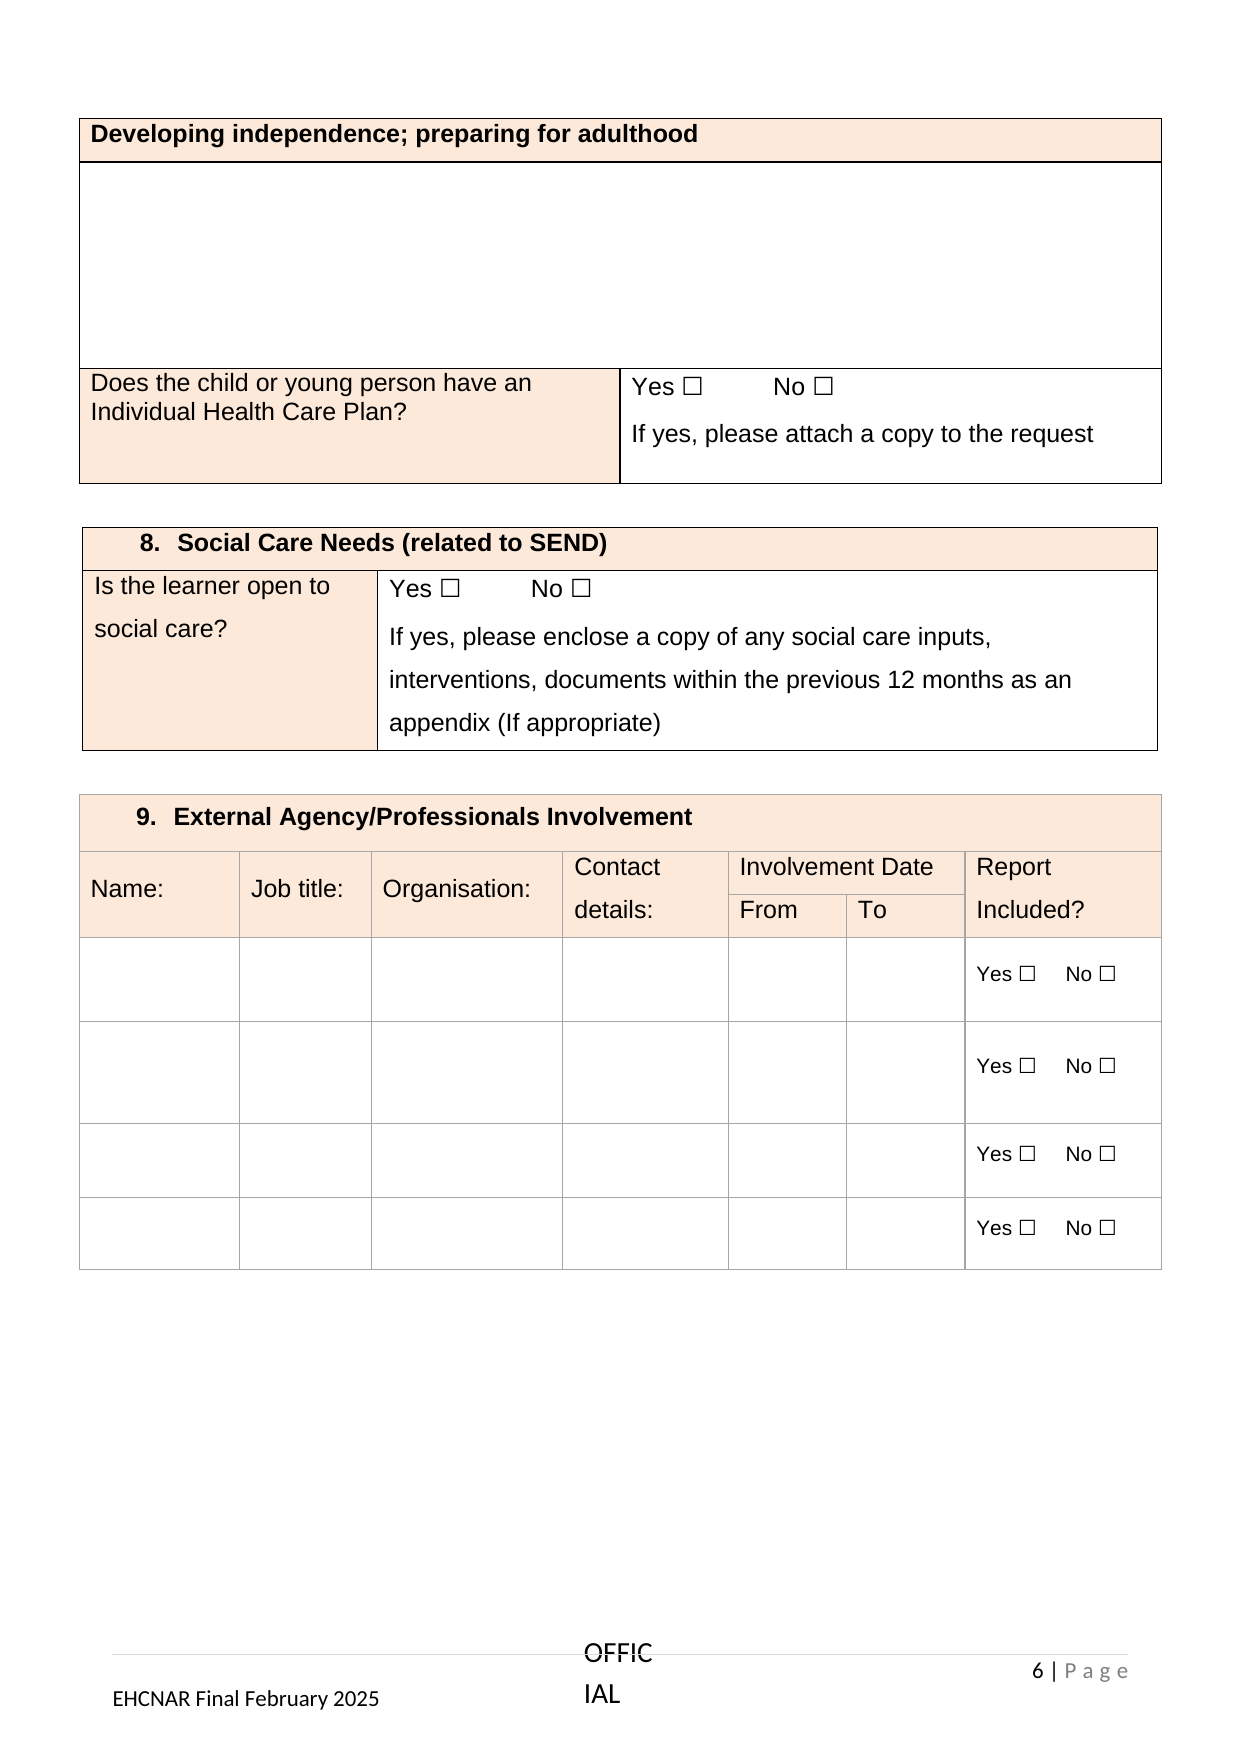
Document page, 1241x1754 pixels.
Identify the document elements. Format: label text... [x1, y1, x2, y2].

table_cell [240, 938, 371, 1021]
table_cell [240, 1198, 371, 1269]
table_cell Name: [80, 852, 239, 937]
table_cell [847, 1022, 964, 1123]
table_cell [80, 1022, 239, 1123]
table_cell Contact details: [563, 852, 728, 937]
table_cell [240, 1124, 371, 1197]
table_cell [563, 938, 728, 1021]
table_cell Involvement Date [729, 852, 964, 894]
table_cell [729, 938, 846, 1021]
table_cell Report Included? [966, 852, 1161, 937]
table_cell Does the child or young person have an Individual Health Care Plan? [80, 369, 619, 483]
table_cell [372, 1124, 562, 1197]
table_cell Yes No If yes, please enclose a copy of any social care inputs, interventions, documents within the previous 12 months as an appendix (If appropriate) [378, 571, 1157, 750]
table_cell Yes No [966, 1124, 1161, 1197]
table_header External Agency/Professionals Involvement [80, 795, 1161, 851]
table_header Social Care Needs (related to SEND) [83, 528, 1157, 570]
table_cell Organisation: [372, 852, 562, 937]
table_cell [563, 1022, 728, 1123]
table_cell Yes No [966, 1022, 1161, 1123]
table_cell Is the learner open to social care? [83, 571, 377, 750]
table_cell [80, 938, 239, 1021]
table_cell [372, 938, 562, 1021]
table_cell Developing independence; preparing for adulthood [80, 119, 1161, 161]
table_cell Job title: [240, 852, 371, 937]
table_cell [240, 1022, 371, 1123]
table_cell [729, 1124, 846, 1197]
table_cell [372, 1022, 562, 1123]
table_cell To [847, 895, 964, 937]
table_cell [847, 938, 964, 1021]
table_cell [80, 163, 1161, 367]
table_cell [80, 1124, 239, 1197]
table_cell [80, 1198, 239, 1269]
table_cell Yes No [966, 1198, 1161, 1269]
table_cell Yes No If yes, please attach a copy to the request [621, 369, 1161, 483]
table_cell [372, 1198, 562, 1269]
table_cell Yes No [966, 938, 1161, 1021]
table_cell [729, 1022, 846, 1123]
table_cell [729, 1198, 846, 1269]
table_cell [563, 1124, 728, 1197]
table_cell [847, 1198, 964, 1269]
table_cell [847, 1124, 964, 1197]
table_cell [563, 1198, 728, 1269]
table_cell From [729, 895, 846, 937]
